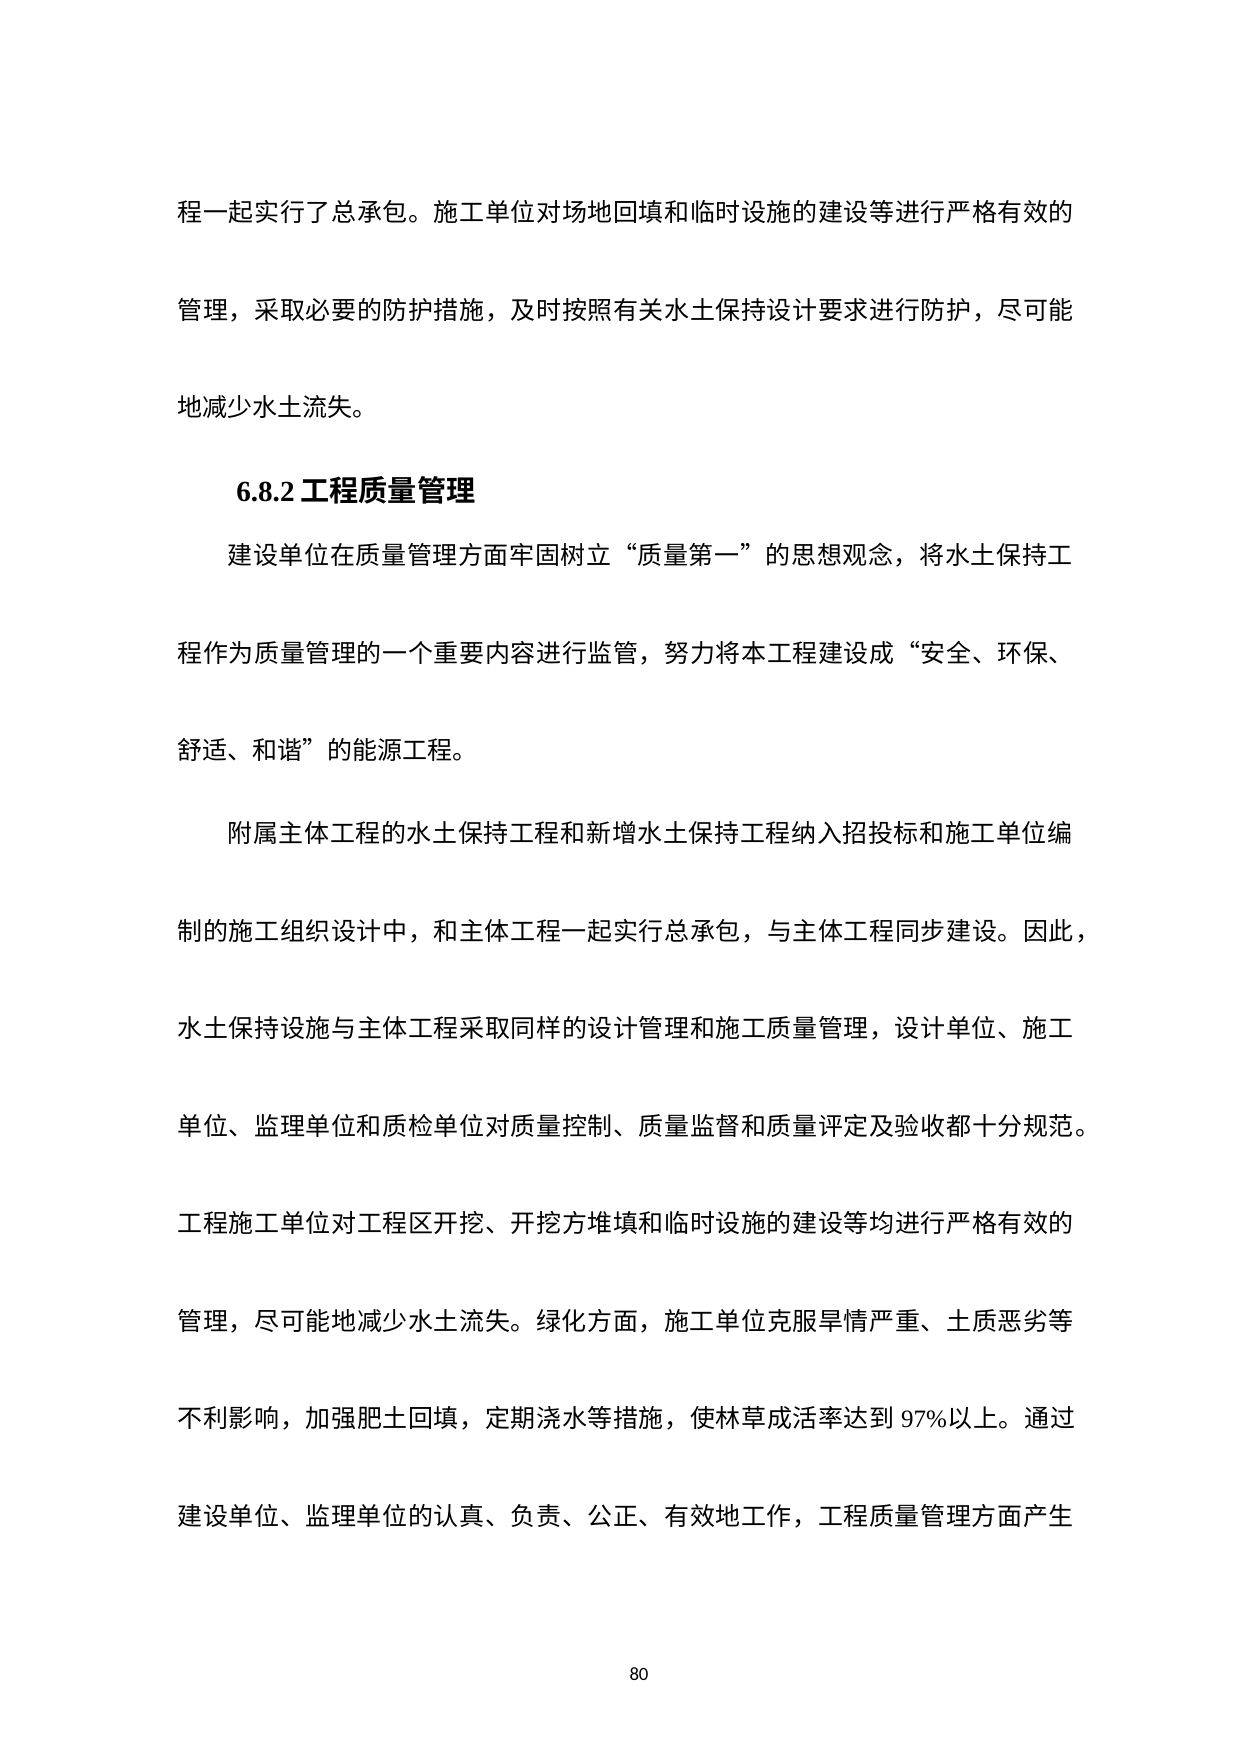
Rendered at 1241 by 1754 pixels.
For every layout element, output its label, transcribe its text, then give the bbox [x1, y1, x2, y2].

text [177, 178, 1075, 438]
subtitle 6.8.2工程质量管理 [177, 456, 1075, 521]
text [177, 799, 1075, 1547]
text 建设单位在质量管理方面牢固树立“质量第一”的思想观念，将水土保持工程作为质量管理的一个重要内容进行监管，努力将本工程建设成“安全、环保、舒适、和谐”的能源工程。 [177, 521, 1075, 781]
